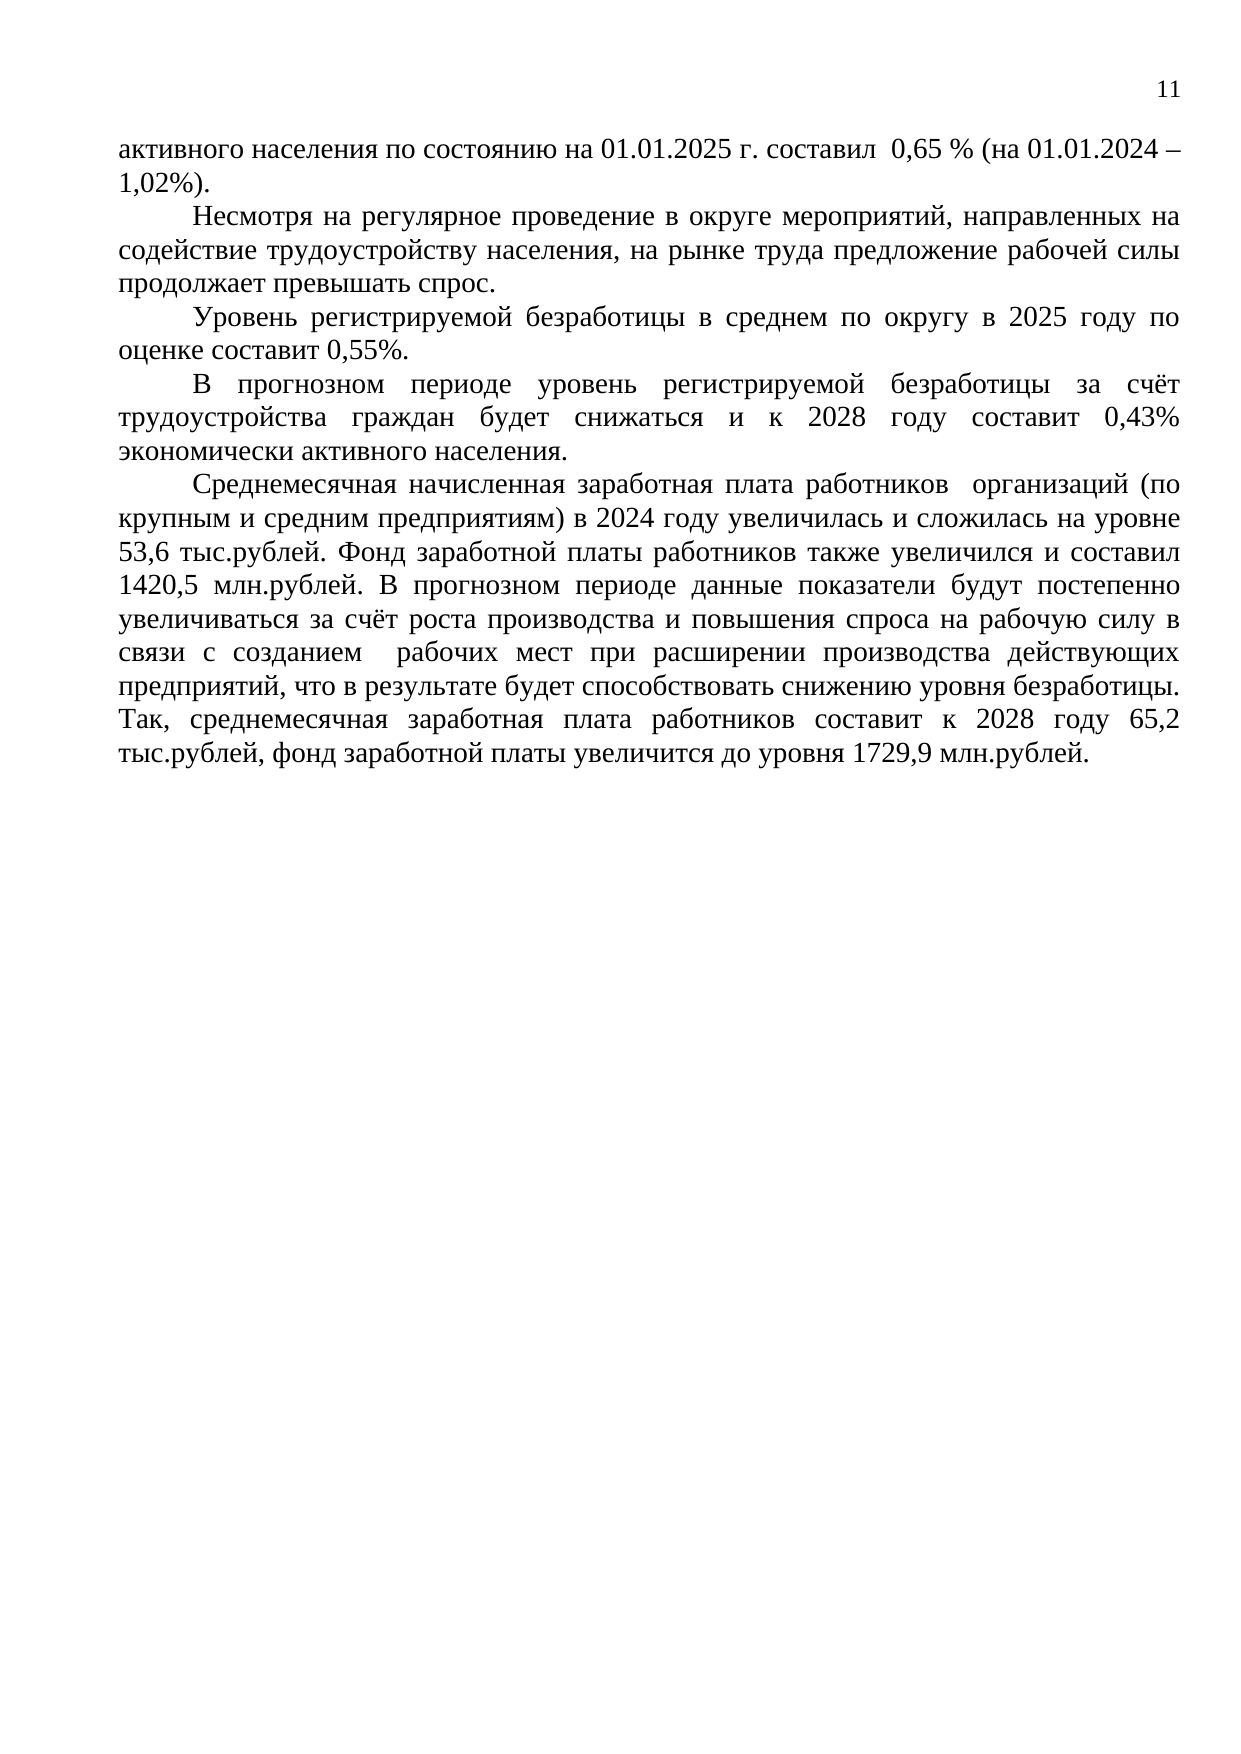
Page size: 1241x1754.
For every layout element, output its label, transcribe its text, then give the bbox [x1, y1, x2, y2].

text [118, 131, 1181, 198]
text Несмотря на регулярное проведение в округе мероприятий, направленных на содействие трудоустройству населения, на рынке труда предложение рабочей силы продолжает превышать спрос. [118, 198, 1181, 299]
text Уровень регистрируемой безработицы в среднем по округу в 2025 году по оценке составит 0,55%. [118, 299, 1181, 366]
text В прогнозном периоде уровень регистрируемой безработицы за счёт трудоустройства граждан будет снижаться и к 2028 году составит 0,43% экономически активного населения. [118, 366, 1181, 467]
text Среднемесячная начисленная заработная плата работников организаций (по крупным и средним предприятиям) в 2024 году увеличилась и сложилась на уровне 53,6 тыс.рублей. Фонд заработной платы работников также увеличился и составил 1420,5 млн.рублей. В прогнозном периоде данные показатели будут постепенно увеличиваться за счёт роста производства и повышения спроса на рабочую силу в связи с созданием рабочих мест при расширении производства действующих предприятий, что в результате будет способствовать снижению уровня безработицы. Так, среднемесячная заработная плата работников составит к 2028 году 65,2 тыс.рублей, фонд заработной платы увеличится до уровня 1729,9 млн.рублей. [118, 467, 1181, 768]
